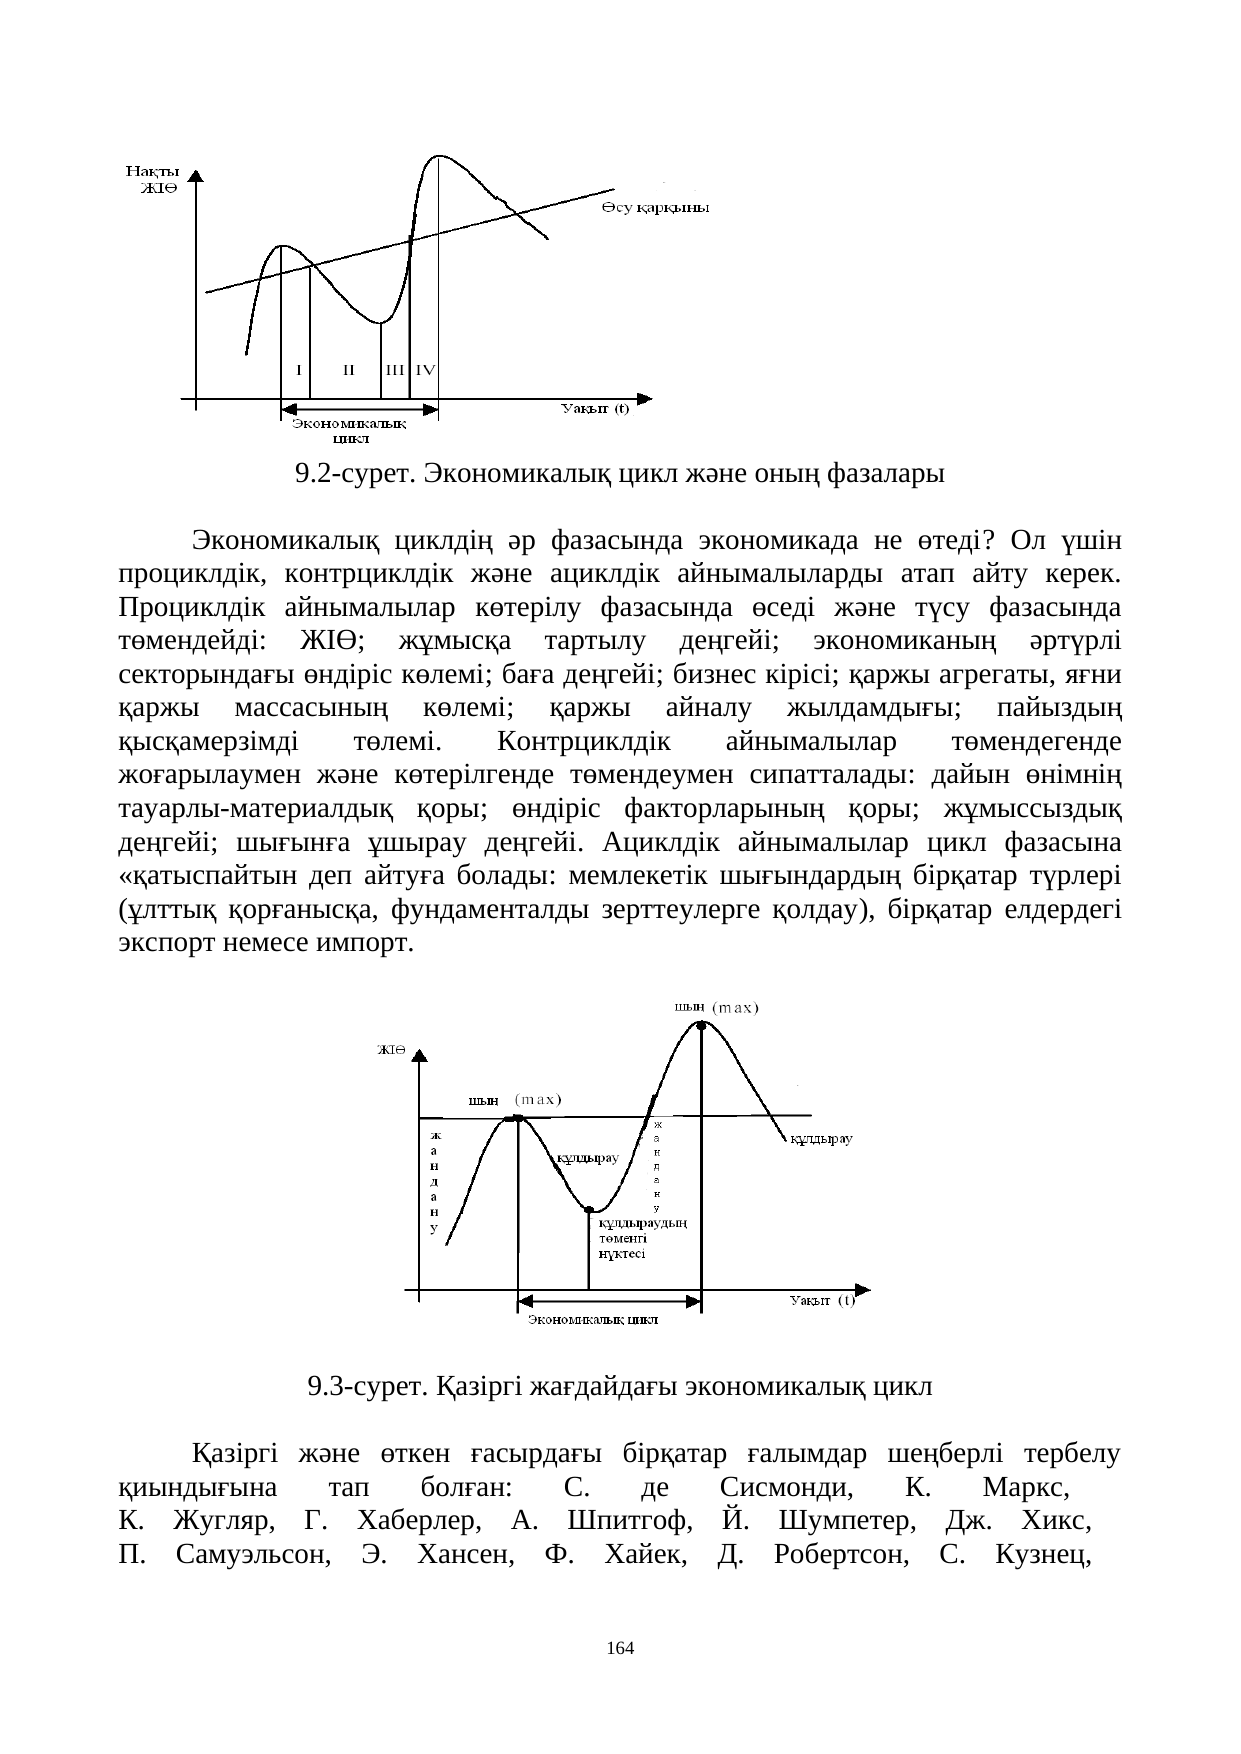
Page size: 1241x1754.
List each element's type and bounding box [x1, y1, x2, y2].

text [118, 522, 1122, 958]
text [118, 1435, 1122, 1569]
picture [118, 151, 713, 455]
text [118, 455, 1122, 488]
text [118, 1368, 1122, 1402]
picture [366, 991, 874, 1335]
